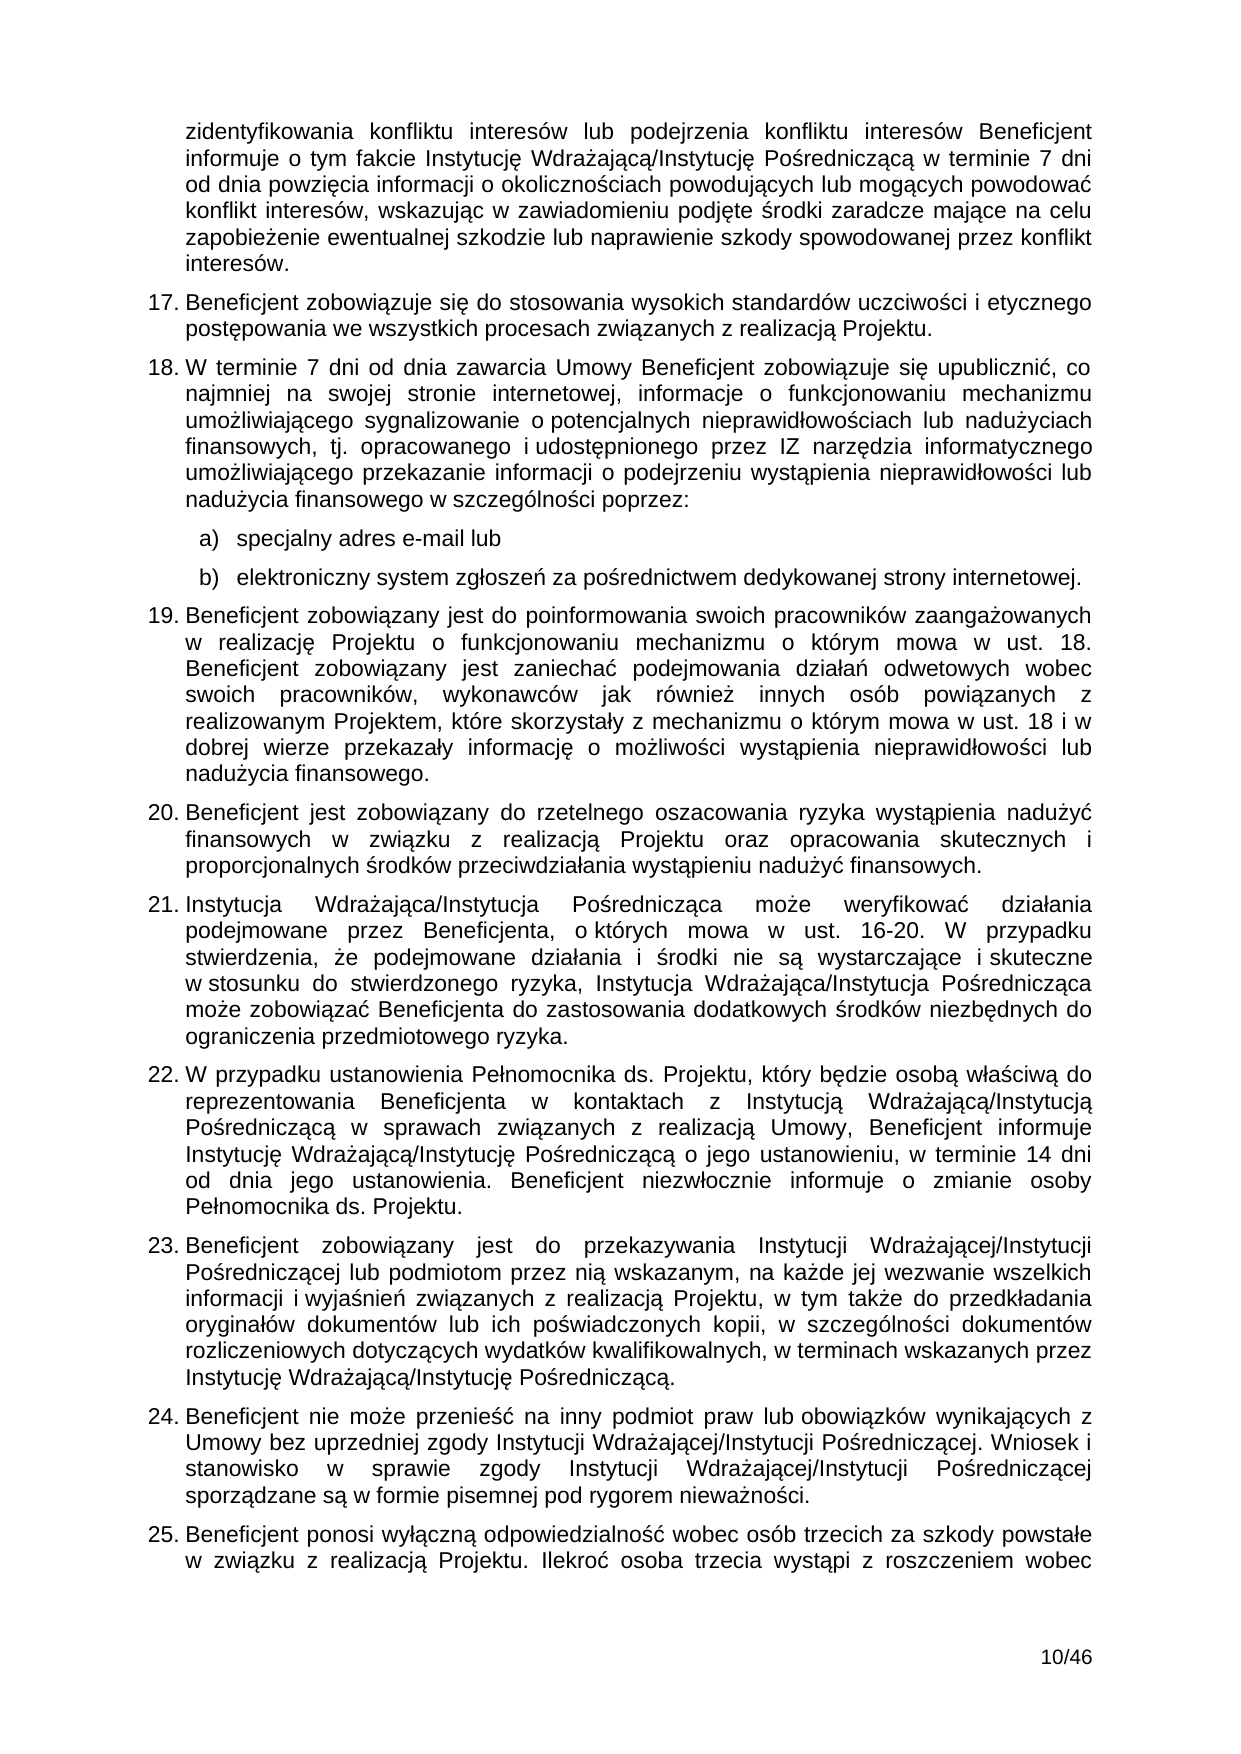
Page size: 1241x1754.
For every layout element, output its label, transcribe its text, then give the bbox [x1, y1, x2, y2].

list Beneficjent zobowiązany jest do przekazywania Instytucji Wdrażającej/Instytucji Pośredniczącej lub podmiotom przez nią wskazanym, na każde jej wezwanie wszelkich informacji i wyjaśnień związanych z realizacją Projektu, w tym także do przedkładania oryginałów dokumentów lub ich poświadczonych kopii, w szczególności dokumentów rozliczeniowych dotyczących wydatków kwalifikowalnych, w terminach wskazanych przez Instytucję Wdrażającą/Instytucję Pośredniczącą. [148, 1232, 1092, 1390]
list Beneficjent zobowiązany jest do poinformowania swoich pracowników zaangażowanych w realizację Projektu o funkcjonowaniu mechanizmu o którym mowa w ust. 18. Beneficjent zobowiązany jest zaniechać podejmowania działań odwetowych wobec swoich pracowników, wykonawców jak również innych osób powiązanych z realizowanym Projektem, które skorzystały z mechanizmu o którym mowa w ust. 18 i w dobrej wierze przekazały informację o możliwości wystąpienia nieprawidłowości lub nadużycia finansowego. [148, 602, 1092, 787]
list Beneficjent zobowiązuje się do stosowania wysokich standardów uczciwości i etycznego postępowania we wszystkich procesach związanych z realizacją Projektu. [148, 289, 1092, 341]
list W przypadku ustanowienia Pełnomocnika ds. Projektu, który będzie osobą właściwą do reprezentowania Beneficjenta w kontaktach z Instytucją Wdrażającą/Instytucją Pośredniczącą w sprawach związanych z realizacją Umowy, Beneficjent informuje Instytucję Wdrażającą/Instytucję Pośredniczącą o jego ustanowieniu, w terminie 14 dni od dnia jego ustanowienia. Beneficjent niezwłocznie informuje o zmianie osoby Pełnomocnika ds. Projektu. [148, 1061, 1092, 1219]
list specjalny adres e-mail lub [199, 524, 1092, 551]
list Beneficjent nie może przenieść na inny podmiot praw lub obowiązków wynikających z Umowy bez uprzedniej zgody Instytucji Wdrażającej/Instytucji Pośredniczącej. Wniosek i stanowisko w sprawie zgody Instytucji Wdrażającej/Instytucji Pośredniczącej sporządzane są w formie pisemnej pod rygorem nieważności. [148, 1403, 1092, 1508]
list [148, 1521, 1092, 1573]
list Beneficjent jest zobowiązany do rzetelnego oszacowania ryzyka wystąpienia nadużyć finansowych w związku z realizacją Projektu oraz opracowania skutecznych i proporcjonalnych środków przeciwdziałania wystąpieniu nadużyć finansowych. [148, 799, 1092, 878]
list W terminie 7 dni od dnia zawarcia Umowy Beneficjent zobowiązuje się upublicznić, co najmniej na swojej stronie internetowej, informacje o funkcjonowaniu mechanizmu umożliwiającego sygnalizowanie o potencjalnych nieprawidłowościach lub nadużyciach finansowych, tj. opracowanego i udostępnionego przez IZ narzędzia informatycznego umożliwiającego przekazanie informacji o podejrzeniu wystąpienia nieprawidłowości lub nadużycia finansowego w szczególności poprzez: [148, 354, 1092, 512]
list Instytucja Wdrażająca/Instytucja Pośrednicząca może weryfikować działania podejmowane przez Beneficjenta, o których mowa w ust. 16-20. W przypadku stwierdzenia, że podejmowane działania i środki nie są wystarczające i skuteczne w stosunku do stwierdzonego ryzyka, Instytucja Wdrażająca/Instytucja Pośrednicząca może zobowiązać Beneficjenta do zastosowania dodatkowych środków niezbędnych do ograniczenia przedmiotowego ryzyka. [148, 891, 1092, 1049]
list elektroniczny system zgłoszeń za pośrednictwem dedykowanej strony internetowej. [199, 563, 1092, 590]
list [148, 118, 1092, 276]
